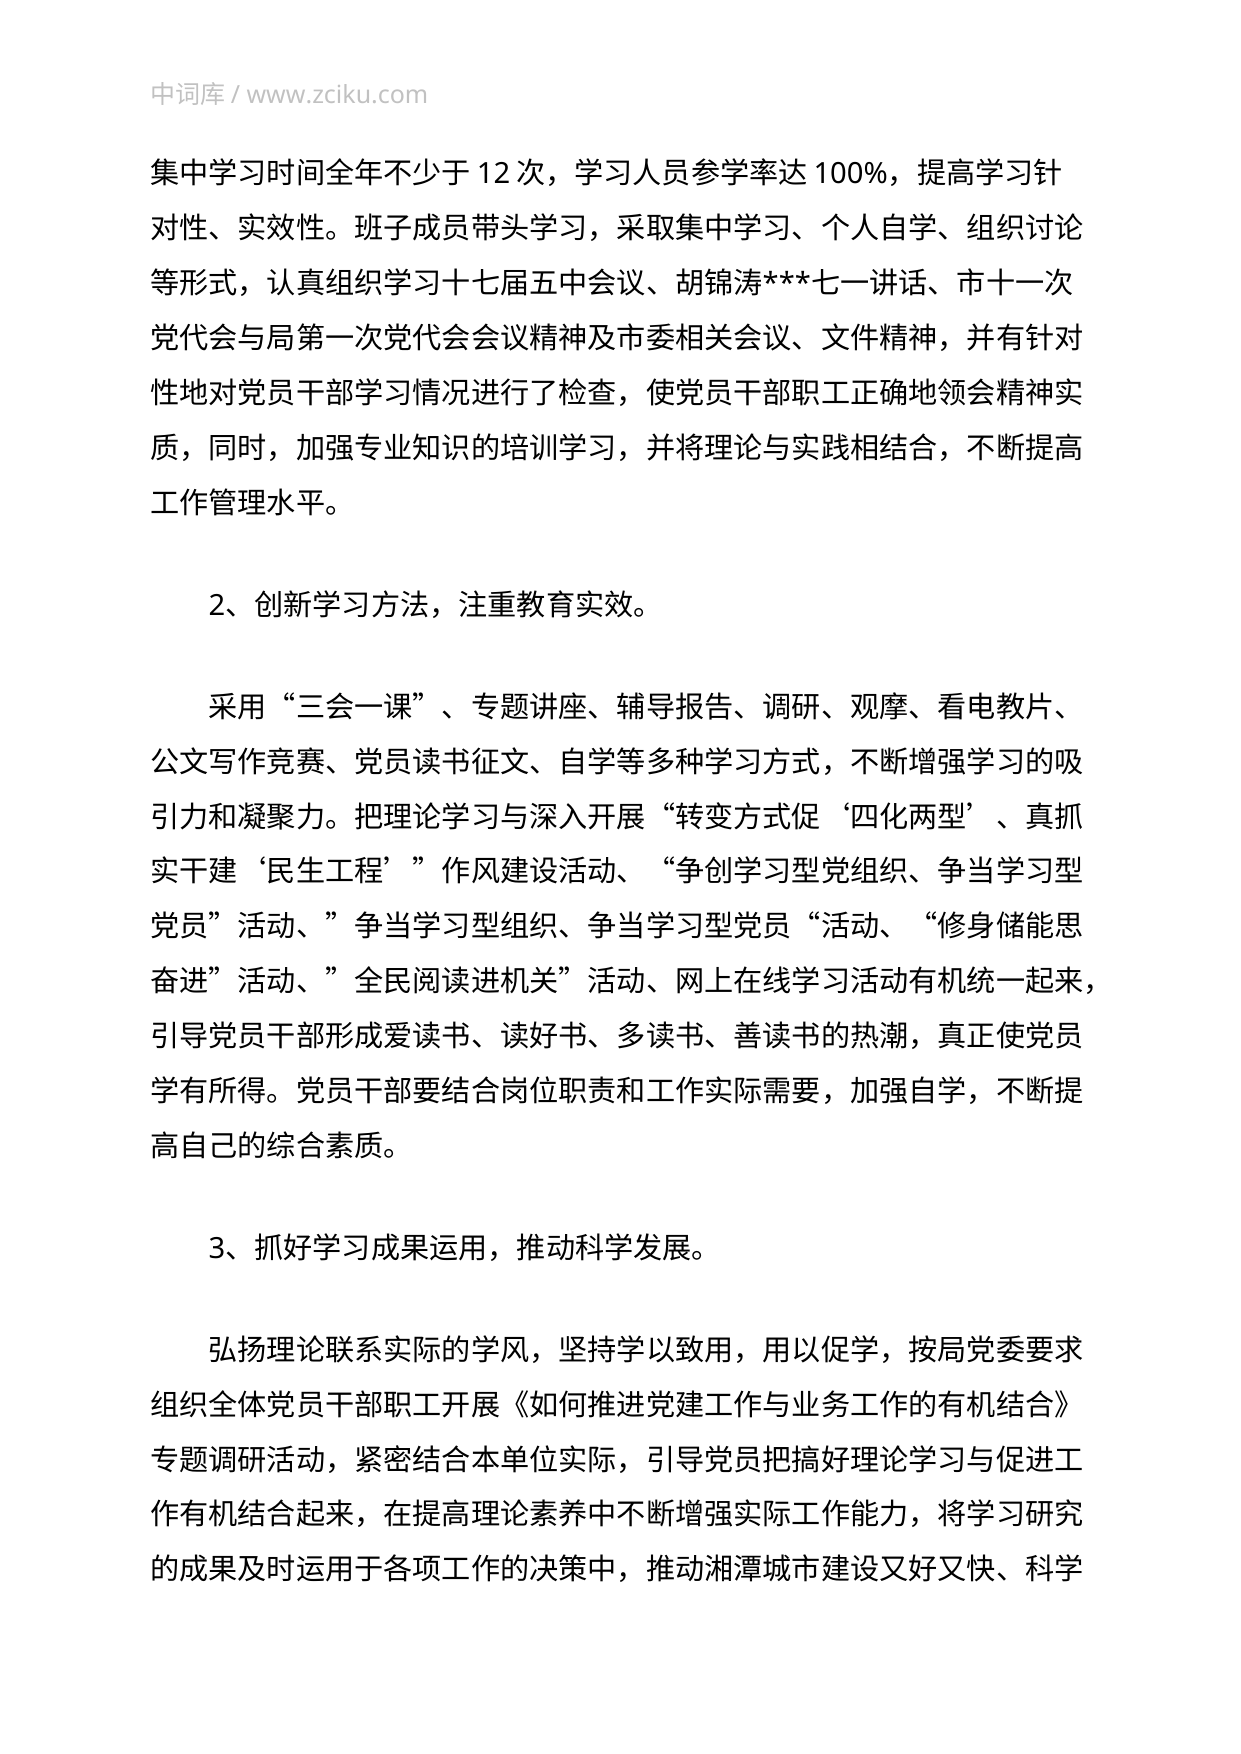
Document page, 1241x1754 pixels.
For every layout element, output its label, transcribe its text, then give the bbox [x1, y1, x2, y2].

text 3、抓好学习成果运用，推动科学发展。 [150, 1224, 1090, 1267]
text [150, 150, 1090, 522]
text 采用“三会一课”、专题讲座、辅导报告、调研、观摩、看电教片、公文写作竞赛、党员读书征文、自学等多种学习方式，不断增强学习的吸引力和凝聚力。把理论学习与深入开展“转变方式促‘四化两型’、真抓实干建‘民生工程’”作风建设活动、“争创学习型党组织、争当学习型党员”活动、”争当学习型组织、争当学习型党员“活动、“修身储能思奋进”活动、”全民阅读进机关”活动、网上在线学习活动有机统一起来，引导党员干部形成爱读书、读好书、多读书、善读书的热潮，真正使党员学有所得。党员干部要结合岗位职责和工作实际需要，加强自学，不断提高自己的综合素质。 [150, 683, 1090, 1165]
text 2、创新学习方法，注重教育实效。 [150, 581, 1090, 624]
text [150, 1326, 1090, 1588]
